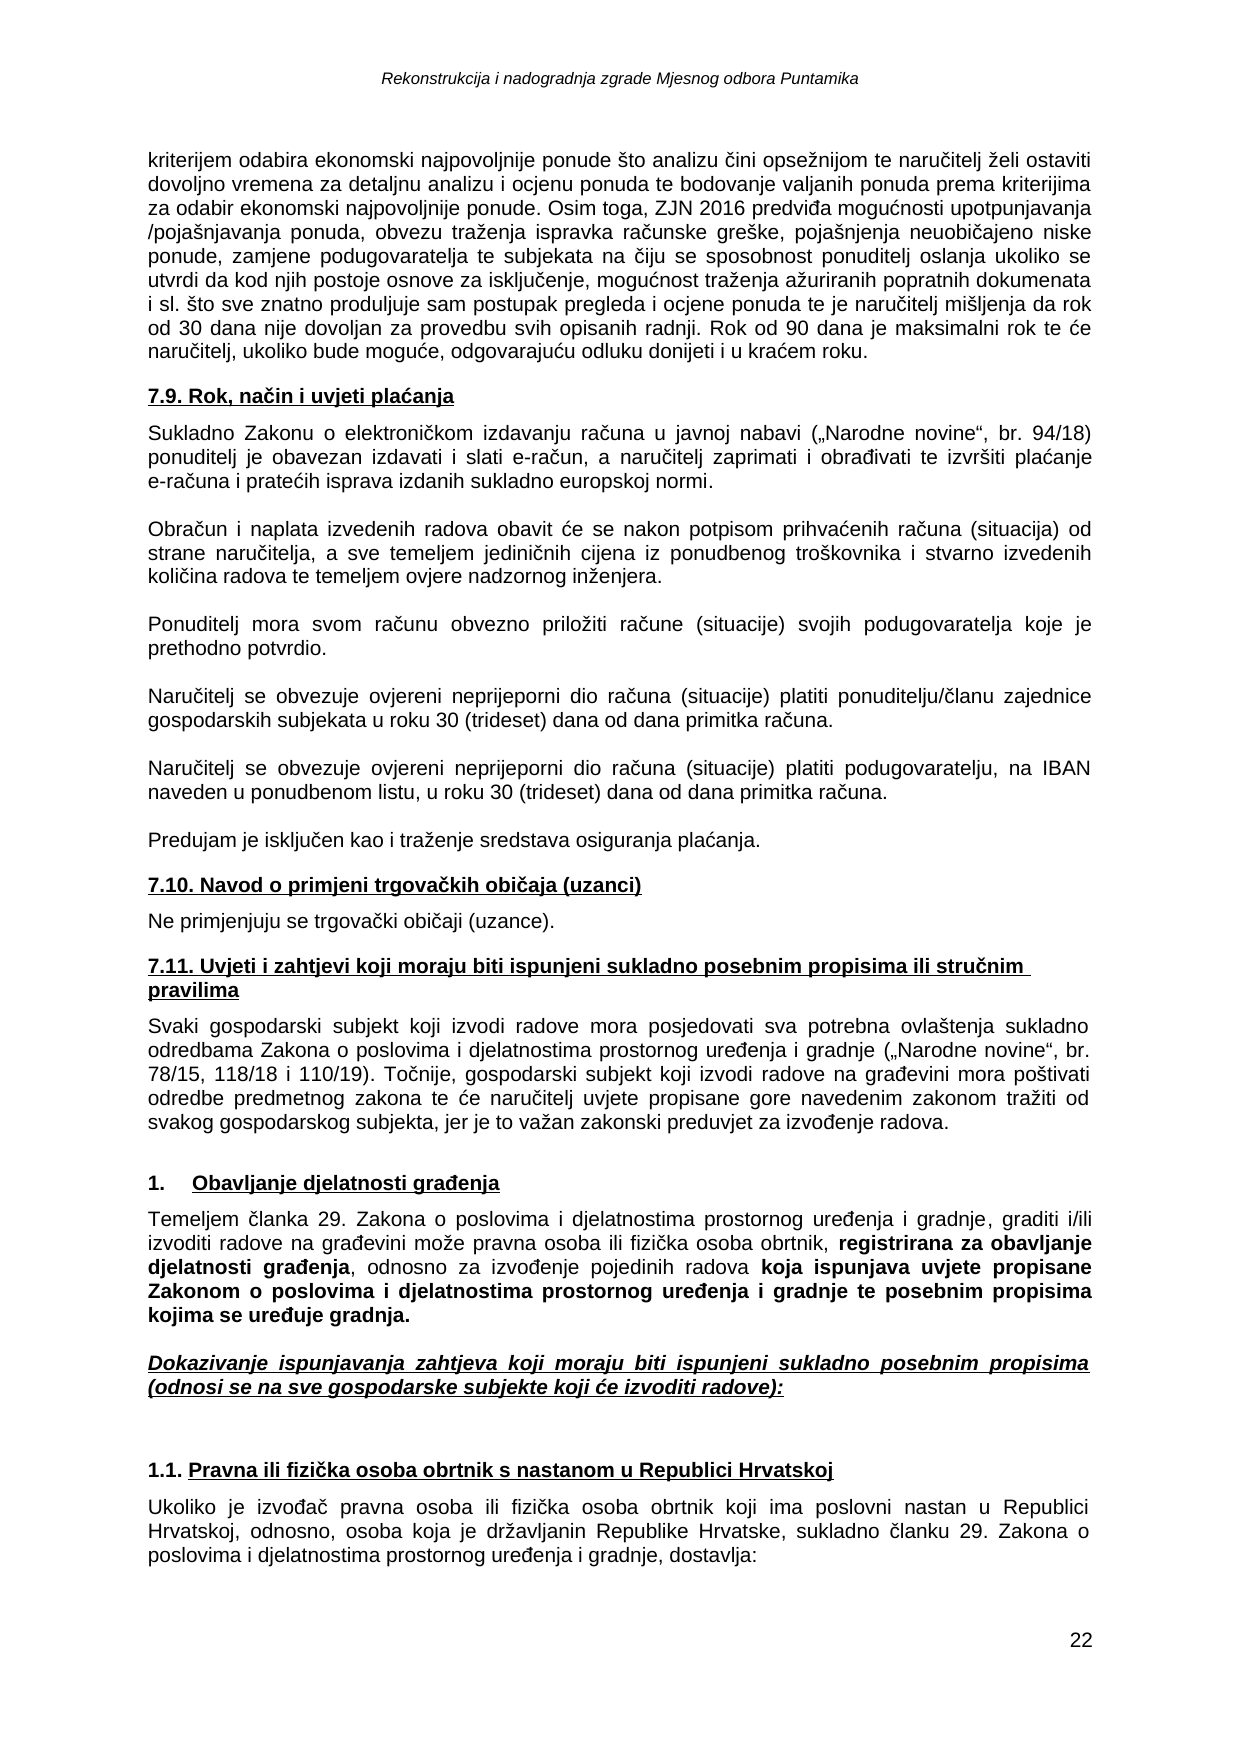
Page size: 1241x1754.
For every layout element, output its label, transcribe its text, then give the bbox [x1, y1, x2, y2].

text Obračun i naplata izvedenih radova obavit će se nakon potpisom prihvaćenih računa (situacija) od strane naručitelja, a sve temeljem jediničnih cijena iz ponudbenog troškovnika i stvarno izvedenih količina radova te temeljem ovjere nadzornog inženjera. [148, 516, 1093, 588]
text Predujam je isključen kao i traženje sredstava osiguranja plaćanja. [148, 828, 1093, 852]
text Dokazivanje ispunjavanja zahtjeva koji moraju biti ispunjeni sukladno posebnim propisima (odnosi se na sve gospodarske subjekte koji će izvoditi radove): [148, 1351, 1090, 1372]
text Naručitelj se obvezuje ovjereni neprijeporni dio računa (situacije) platiti ponuditelju/članu zajednice gospodarskih subjekata u roku 30 (trideset) dana od dana primitka računa. [148, 684, 1093, 732]
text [148, 148, 1093, 363]
text Sukladno Zakonu o elektroničkom izdavanju računa u javnoj nabavi („Narodne novine“, br. 94/18) ponuditelj je obavezan izdavati i slati e-račun, a naručitelj zaprimati i obrađivati te izvršiti plaćanje e-računa i pratećih isprava izdanih sukladno europskoj normi. [148, 421, 1093, 492]
text Ne primjenjuju se trgovački običaji (uzance). [148, 909, 1093, 933]
text 1.1. Pravna ili fizička osoba obrtnik s nastanom u Republici Hrvatskoj [148, 1458, 1090, 1482]
text Svaki gospodarski subjekt koji izvodi radove mora posjedovati sva potrebna ovlaštenja sukladno odredbama Zakona o poslovima i djelatnostima prostornog uređenja i gradnje („Narodne novine“, br. 78/15, 118/18 i 110/19). Točnije, gospodarski subjekt koji izvodi radove na građevini mora poštivati odredbe predmetnog zakona te će naručitelj uvjete propisane gore navedenim zakonom tražiti od svakog gospodarskog subjekta, jer je to važan zakonski preduvjet za izvođenje radova. [148, 1014, 1090, 1134]
text Ponuditelj mora svom računu obvezno priložiti račune (situacije) svojih podugovaratelja koje je prethodno potvrdio. [148, 612, 1093, 660]
subtitle 7.9. Rok, način i uvjeti plaćanja [148, 384, 1093, 408]
text Ukoliko je izvođač pravna osoba ili fizička osoba obrtnik koji ima poslovni nastan u Republici Hrvatskoj, odnosno, osoba koja je državljanin Republike Hrvatske, sukladno članku 29. Zakona o poslovima i djelatnostima prostornog uređenja i gradnje, dostavlja: [148, 1494, 1091, 1566]
text Temeljem članka 29. Zakona o poslovima i djelatnostima prostornog uređenja i gradnje, graditi i/ili izvoditi radove na građevini može pravna osoba ili fizička osoba obrtnik, registrirana za obavljanje djelatnosti građenja, odnosno za izvođenje pojedinih radova koja ispunjava uvjete propisane Zakonom o poslovima i djelatnostima prostornog uređenja i gradnje te posebnim propisima kojima se uređuje gradnja. [148, 1207, 1093, 1327]
text Dokazivanje ispunjavanja zahtjeva koji moraju biti ispunjeni sukladno posebnim propisima (odnosi se na sve gospodarske subjekte koji će izvoditi radove): [148, 1373, 1090, 1399]
text Naručitelj se obvezuje ovjereni neprijeporni dio računa (situacije) platiti podugovaratelju, na IBAN naveden u ponudbenom listu, u roku 30 (trideset) dana od dana primitka računa. [148, 756, 1093, 804]
subtitle 7.11. Uvjeti i zahtjevi koji moraju biti ispunjeni sukladno posebnim propisima ili stručnim pravilima [148, 954, 1093, 1002]
subtitle 7.10. Navod o primjeni trgovačkih običaja (uzanci) [148, 873, 1093, 897]
list Obavljanje djelatnosti građenja [148, 1171, 1093, 1194]
